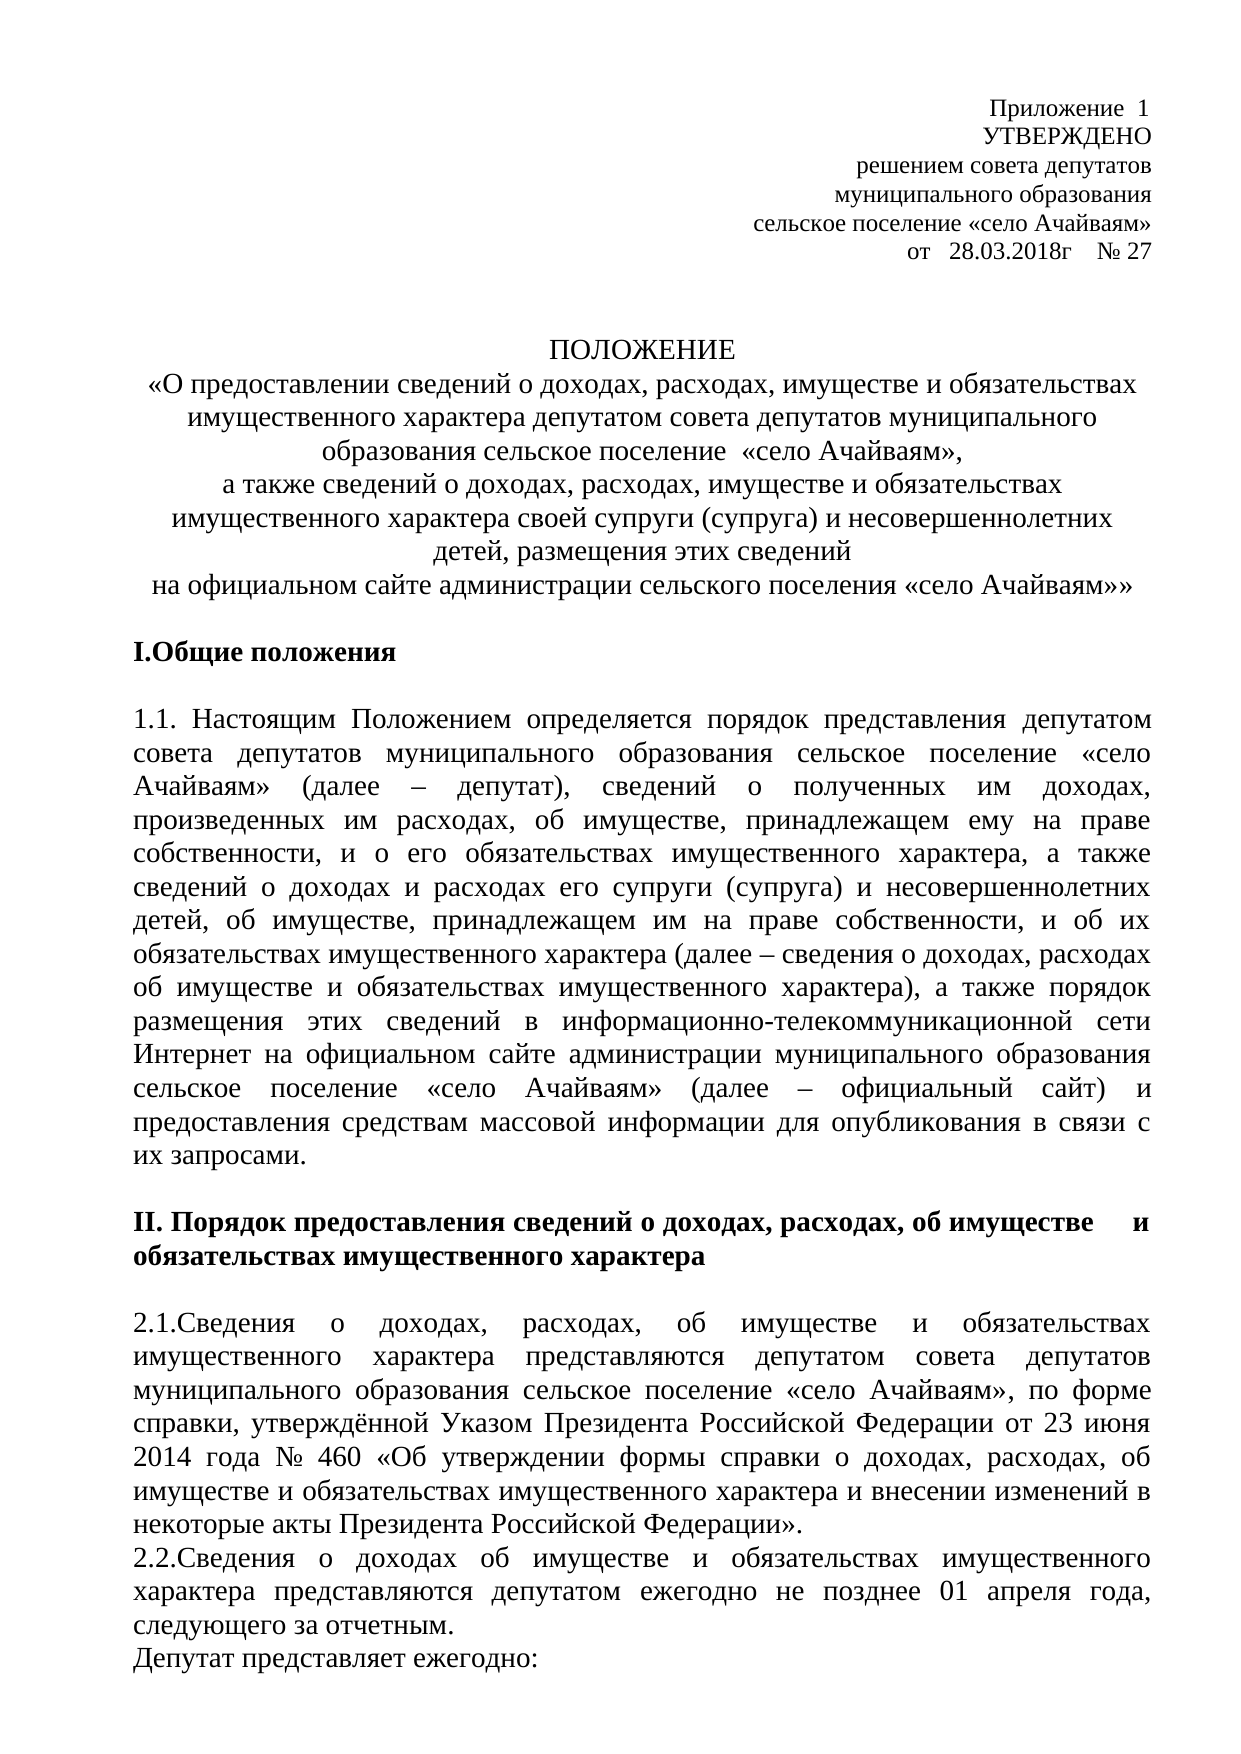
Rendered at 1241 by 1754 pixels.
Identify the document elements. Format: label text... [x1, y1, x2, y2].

text I.Общие положения [133, 634, 1152, 668]
text II. Порядок предоставления сведений о доходах, расходах, об имуществе и обязательствах имущественного характера [133, 1204, 1152, 1271]
text муниципального образования [133, 179, 1152, 208]
text УТВЕРЖДЕНО [133, 121, 1152, 150]
text 1.1. Настоящим Положением определяется порядок представления депутатом совета депутатов муниципального образования сельское поселение «село Ачайваям» (далее – депутат), сведений о полученных им доходах, произведенных им расходах, об имуществе, принадлежащем ему на праве собственности, и о его обязательствах имущественного характера, а также сведений о доходах и расходах его супруги (супруга) и несовершеннолетних детей, об имуществе, принадлежащем им на праве собственности, и об их обязательствах имущественного характера (далее – сведения о доходах, расходах об имуществе и обязательствах имущественного характера), а также порядок размещения этих сведений в информационно-телекоммуникационной сети Интернет на официальном сайте администрации муниципального образования сельское поселение «село Ачайваям» (далее – официальный сайт) и предоставления средствам массовой информации для опубликования в связи с их запросами. [133, 701, 1152, 1171]
text от 28.03.2018г № 27 [133, 236, 1152, 265]
text сельское поселение «село Ачайваям» [133, 208, 1152, 236]
text Приложение 1 [133, 93, 1152, 121]
text решением совета депутатов [133, 150, 1152, 179]
text на официальном сайте администрации сельского поселения «село Ачайваям»» [133, 567, 1152, 601]
text 2.2.Сведения о доходах об имуществе и обязательствах имущественного характера представляются депутатом ежегодно не позднее 01 апреля года, следующего за отчетным. [133, 1540, 1152, 1640]
text 2.1.Сведения о доходах, расходах, об имуществе и обязательствах имущественного характера представляются депутатом совета депутатов муниципального образования сельское поселение «село Ачайваям», по форме справки, утверждённой Указом Президента Российской Федерации от 23 июня 2014 года № 460 «Об утверждении формы справки о доходах, расходах, об имуществе и обязательствах имущественного характера и внесении изменений в некоторые акты Президента Российской Федерации». [133, 1305, 1152, 1540]
text ПОЛОЖЕНИЕ [133, 332, 1152, 366]
text а также сведений о доходах, расходах, имуществе и обязательствах имущественного характера своей супруги (супруга) и несовершеннолетних детей, размещения этих сведений [133, 466, 1152, 567]
text «О предоставлении сведений о доходах, расходах, имуществе и обязательствах имущественного характера депутатом совета депутатов муниципального образования сельское поселение «село Ачайваям», [133, 366, 1152, 466]
text Депутат представляет ежегодно: [133, 1640, 1152, 1674]
